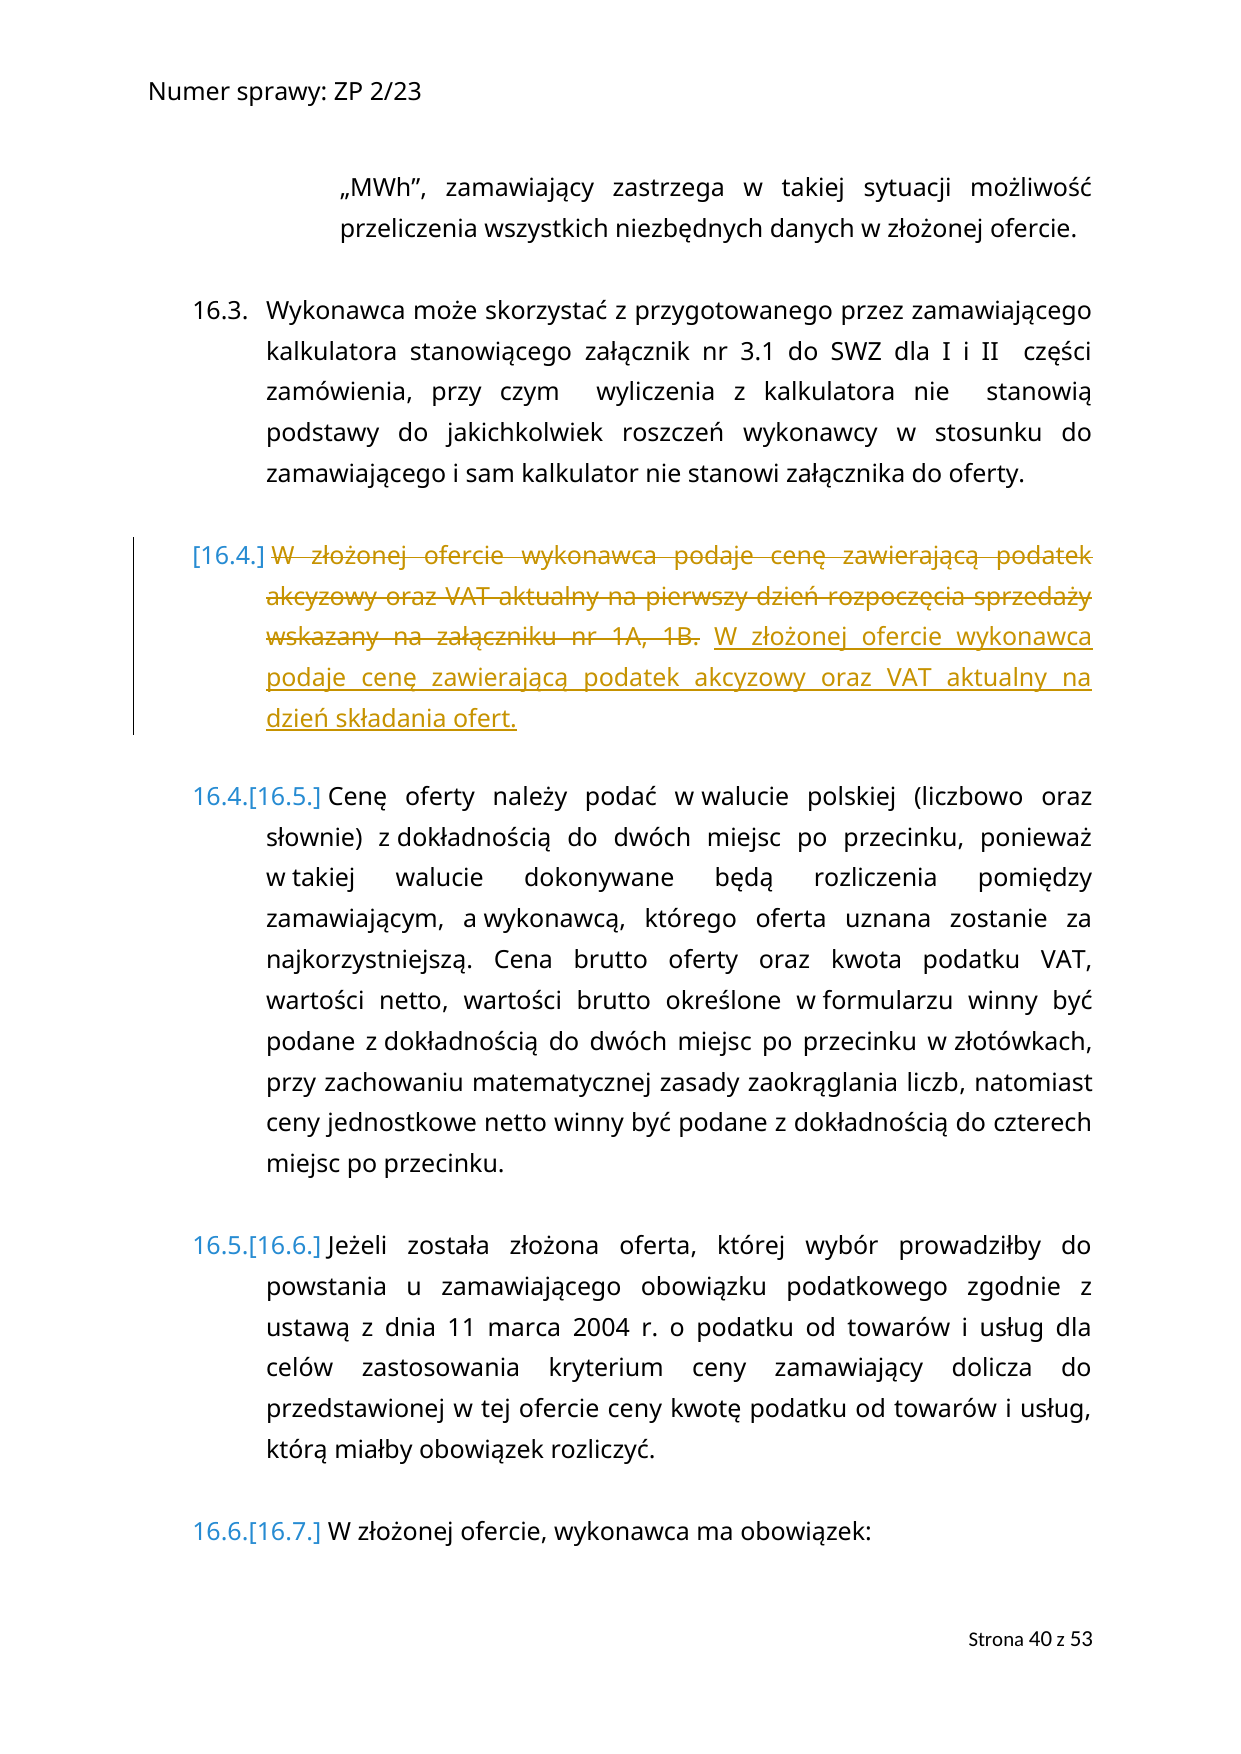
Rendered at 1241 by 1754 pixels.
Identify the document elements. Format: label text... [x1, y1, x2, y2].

list Cenę oferty należy podać w walucie polskiej (liczbowo oraz słownie) z dokładnością do dwóch miejsc po przecinku, ponieważ w takiej walucie dokonywane będą rozliczenia pomiędzy zamawiającym, a wykonawcą, którego oferta uznana zostanie za najkorzystniejszą. Cena brutto oferty oraz kwota podatku VAT, wartości netto, wartości brutto określone w formularzu winny być podane z dokładnością do dwóch miejsc po przecinku w złotówkach, przy zachowaniu matematycznej zasady zaokrąglania liczb, natomiast ceny jednostkowe netto winny być podane z dokładnością do czterech miejsc po przecinku. [192, 778, 1093, 1180]
list Wykonawca może skorzystać z przygotowanego przez zamawiającego kalkulatora stanowiącego załącznik nr 3.1 do SWZ dla I i II części zamówienia, przy czym wyliczenia z kalkulatora nie stanowią podstawy do jakichkolwiek roszczeń wykonawcy w stosunku do zamawiającego i sam kalkulator nie stanowi załącznika do oferty. [192, 292, 1093, 490]
list W złożonej ofercie, wykonawca ma obowiązek: [192, 1513, 1093, 1547]
list Jeżeli została złożona oferta, której wybór prowadziłby do powstania u zamawiającego obowiązku podatkowego zgodnie z ustawą z dnia 11 marca 2004 r. o podatku od towarów i usług dla celów zastosowania kryterium ceny zamawiający dolicza do przedstawionej w tej ofercie ceny kwotę podatku od towarów i usług, którą miałby obowiązek rozliczyć. [192, 1227, 1093, 1466]
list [266, 170, 1093, 245]
